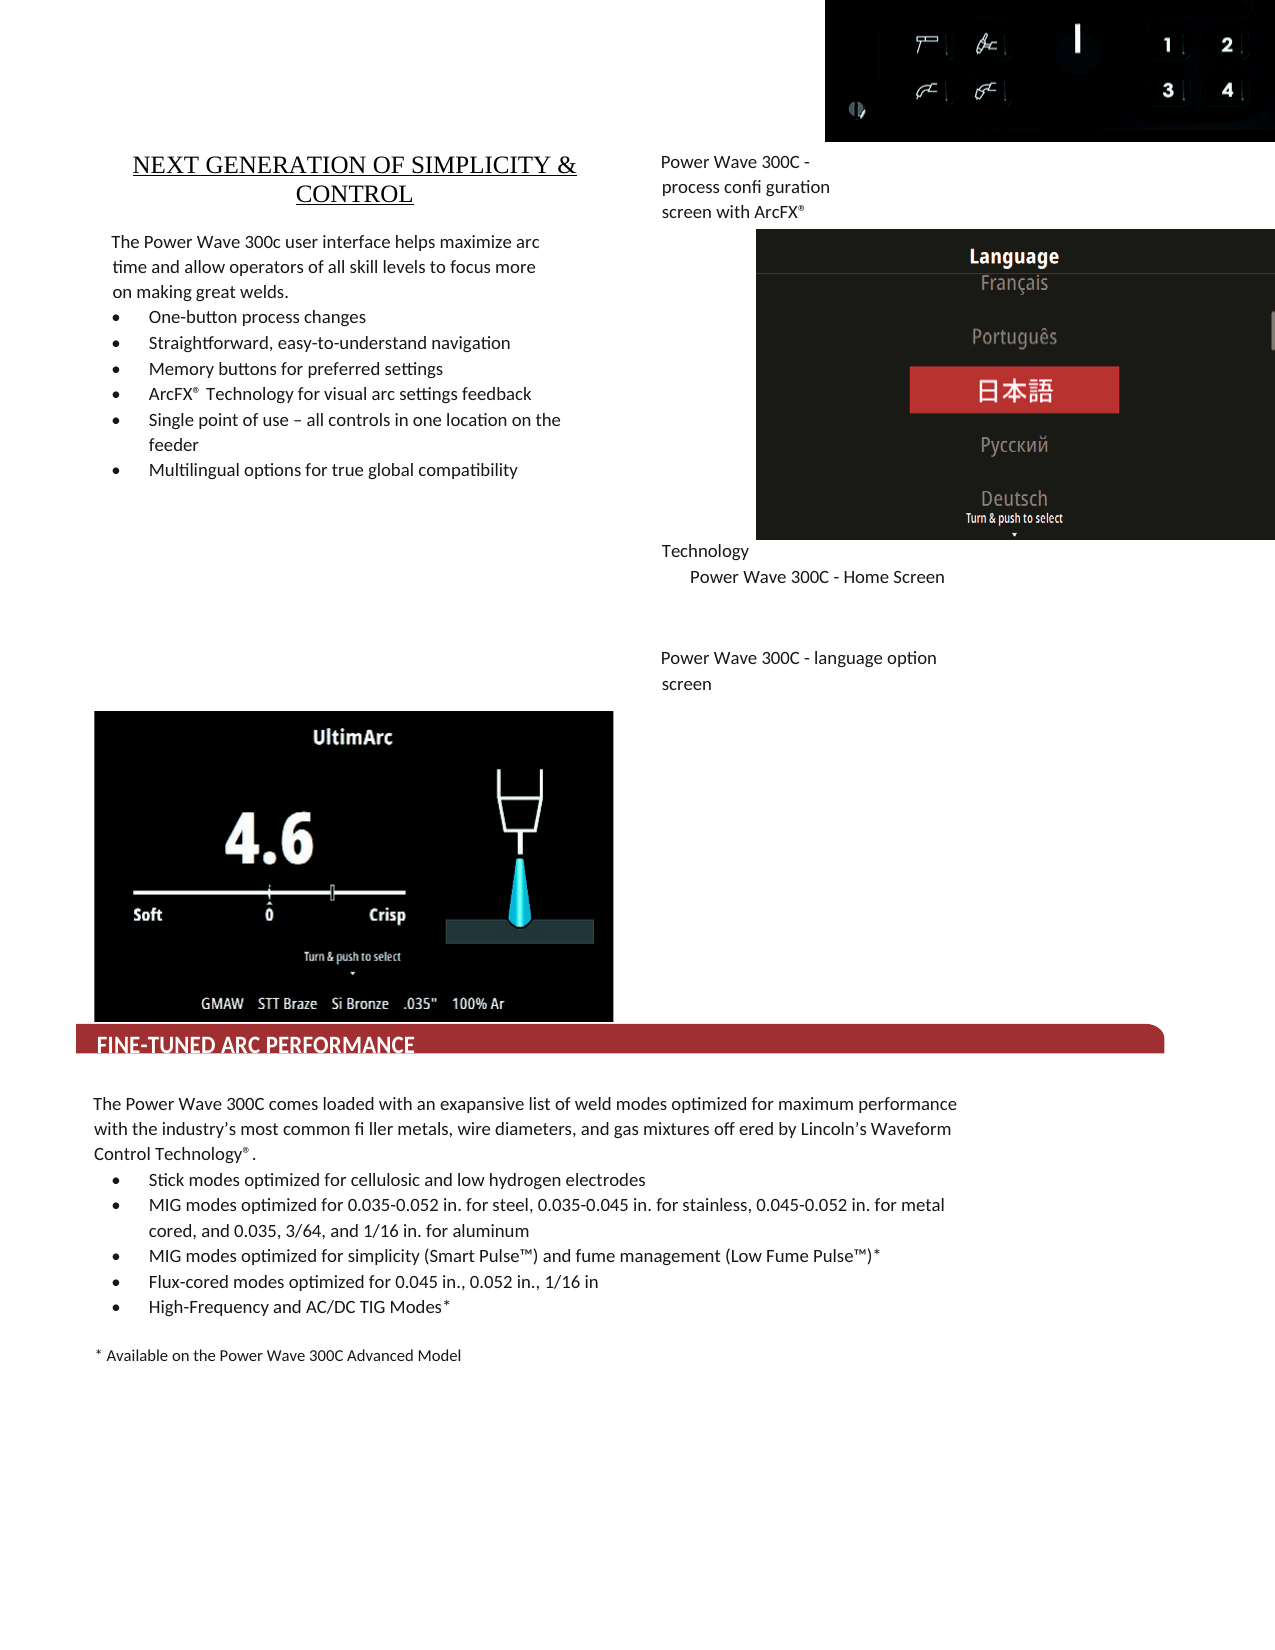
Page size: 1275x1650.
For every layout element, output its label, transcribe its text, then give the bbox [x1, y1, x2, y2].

text Power Wave 300C - process confi guration screen with ArcFX® Technology [661, 150, 860, 562]
list MIG modes optimized for simplicity (Smart Pulse™) and fume management (Low Fume Pulse™)* [111, 1244, 976, 1267]
list High-Frequency and AC/DC TIG Modes* [111, 1295, 976, 1318]
list MIG modes optimized for 0.035-0.052 in. for steel, 0.035-0.045 in. for stainless, 0.045-0.052 in. for metal cored, and 0.035, 3/64, and 1/16 in. for aluminum [111, 1193, 976, 1242]
text * Available on the Power Wave 300C Advanced Model [94, 1345, 976, 1366]
list Memory buttons for preferred settings [111, 357, 595, 380]
subtitle NEXT GENERATION OF SIMPLICITY & CONTROL [114, 150, 595, 207]
text Power Wave 300C - Home Screen [690, 565, 976, 588]
list Multilingual options for true global compatibility [111, 458, 595, 481]
picture [825, 0, 1275, 142]
list Flux-cored modes optimized for 0.045 in., 0.052 in., 1/16 in [111, 1270, 976, 1293]
text The Power Wave 300c user interface helps maximize arc time and allow operators of all skill levels to focus more on making great welds. [111, 230, 556, 303]
list Stick modes optimized for cellulosic and low hydrogen electrodes [111, 1168, 976, 1191]
list Single point of use – all controls in one location on the feeder [111, 408, 595, 456]
list One-button process changes [111, 306, 595, 329]
text The Power Wave 300C comes loaded with an exapansive list of weld modes optimized for maximum performance with the industry’s most common fi ller metals, wire diameters, and gas mixtures off ered by Lincoln’s Waveform Control Technology®. [93, 1092, 976, 1165]
list Straightforward, easy-to-understand navigation [111, 331, 595, 354]
picture [94, 711, 614, 1022]
list ArcFX® Technology for visual arc settings feedback [111, 382, 595, 405]
picture [755, 228, 1275, 540]
text Power Wave 300C - language option screen [661, 647, 976, 695]
